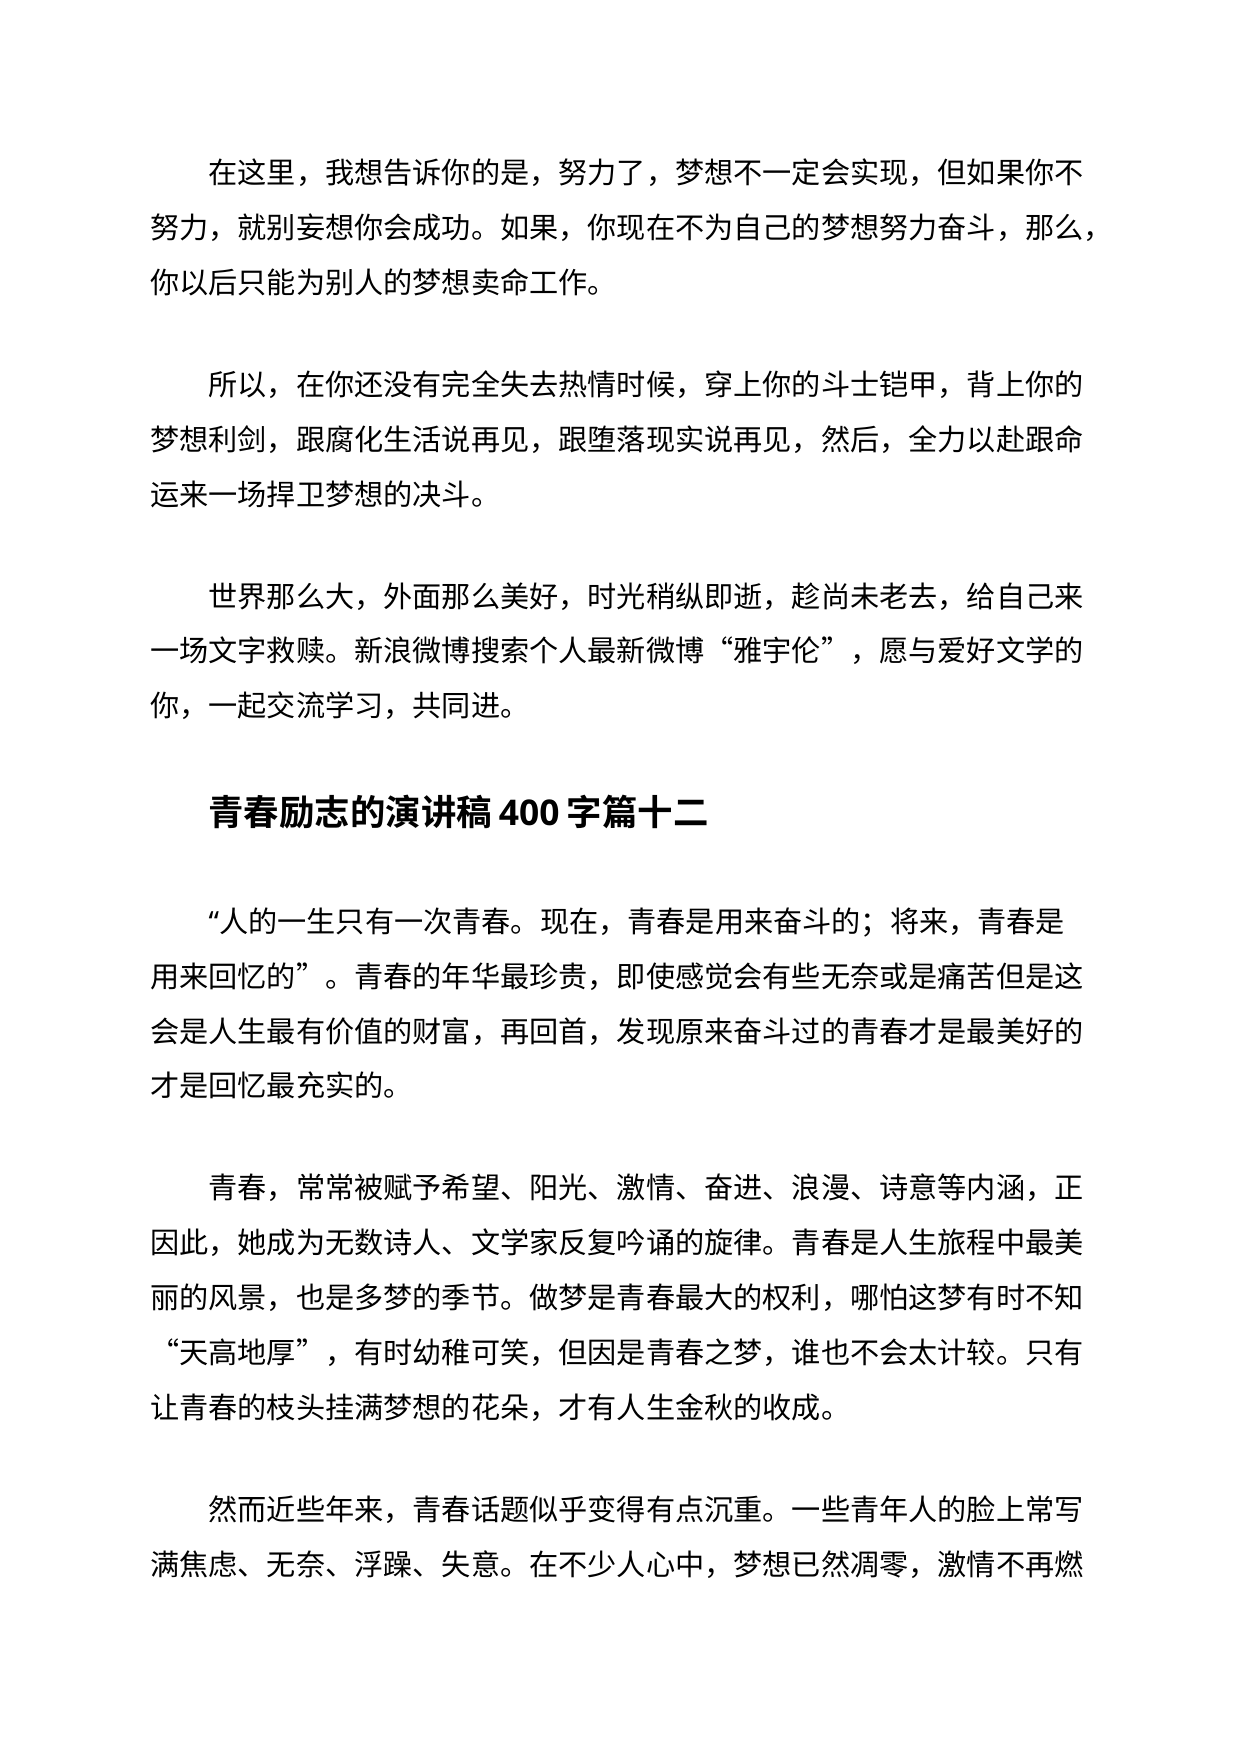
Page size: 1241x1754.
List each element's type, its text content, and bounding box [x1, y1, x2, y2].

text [150, 1486, 1090, 1583]
text 世界那么大，外面那么美好，时光稍纵即逝，趁尚未老去，给自己来一场文字救赎。新浪微博搜索个人最新微博“雅宇伦”，愿与爱好文学的你，一起交流学习，共同进。 [150, 573, 1090, 725]
text “人的一生只有一次青春。现在，青春是用来奋斗的；将来，青春是用来回忆的”。青春的年华最珍贵，即使感觉会有些无奈或是痛苦但是这会是人生最有价值的财富，再回首，发现原来奋斗过的青春才是最美好的才是回忆最充实的。 [150, 898, 1090, 1105]
text 青春，常常被赋予希望、阳光、激情、奋进、浪漫、诗意等内涵，正因此，她成为无数诗人、文学家反复吟诵的旋律。青春是人生旅程中最美丽的风景，也是多梦的季节。做梦是青春最大的权利，哪怕这梦有时不知“天高地厚”，有时幼稚可笑，但因是青春之梦，谁也不会太计较。只有让青春的枝头挂满梦想的花朵，才有人生金秋的收成。 [150, 1165, 1090, 1427]
text 在这里，我想告诉你的是，努力了，梦想不一定会实现，但如果你不努力，就别妄想你会成功。如果，你现在不为自己的梦想努力奋斗，那么，你以后只能为别人的梦想卖命工作。 [150, 150, 1090, 302]
text 青春励志的演讲稿400字篇十二 [150, 785, 1090, 836]
text 所以，在你还没有完全失去热情时候，穿上你的斗士铠甲，背上你的梦想利剑，跟腐化生活说再见，跟堕落现实说再见，然后，全力以赴跟命运来一场捍卫梦想的决斗。 [150, 362, 1090, 514]
